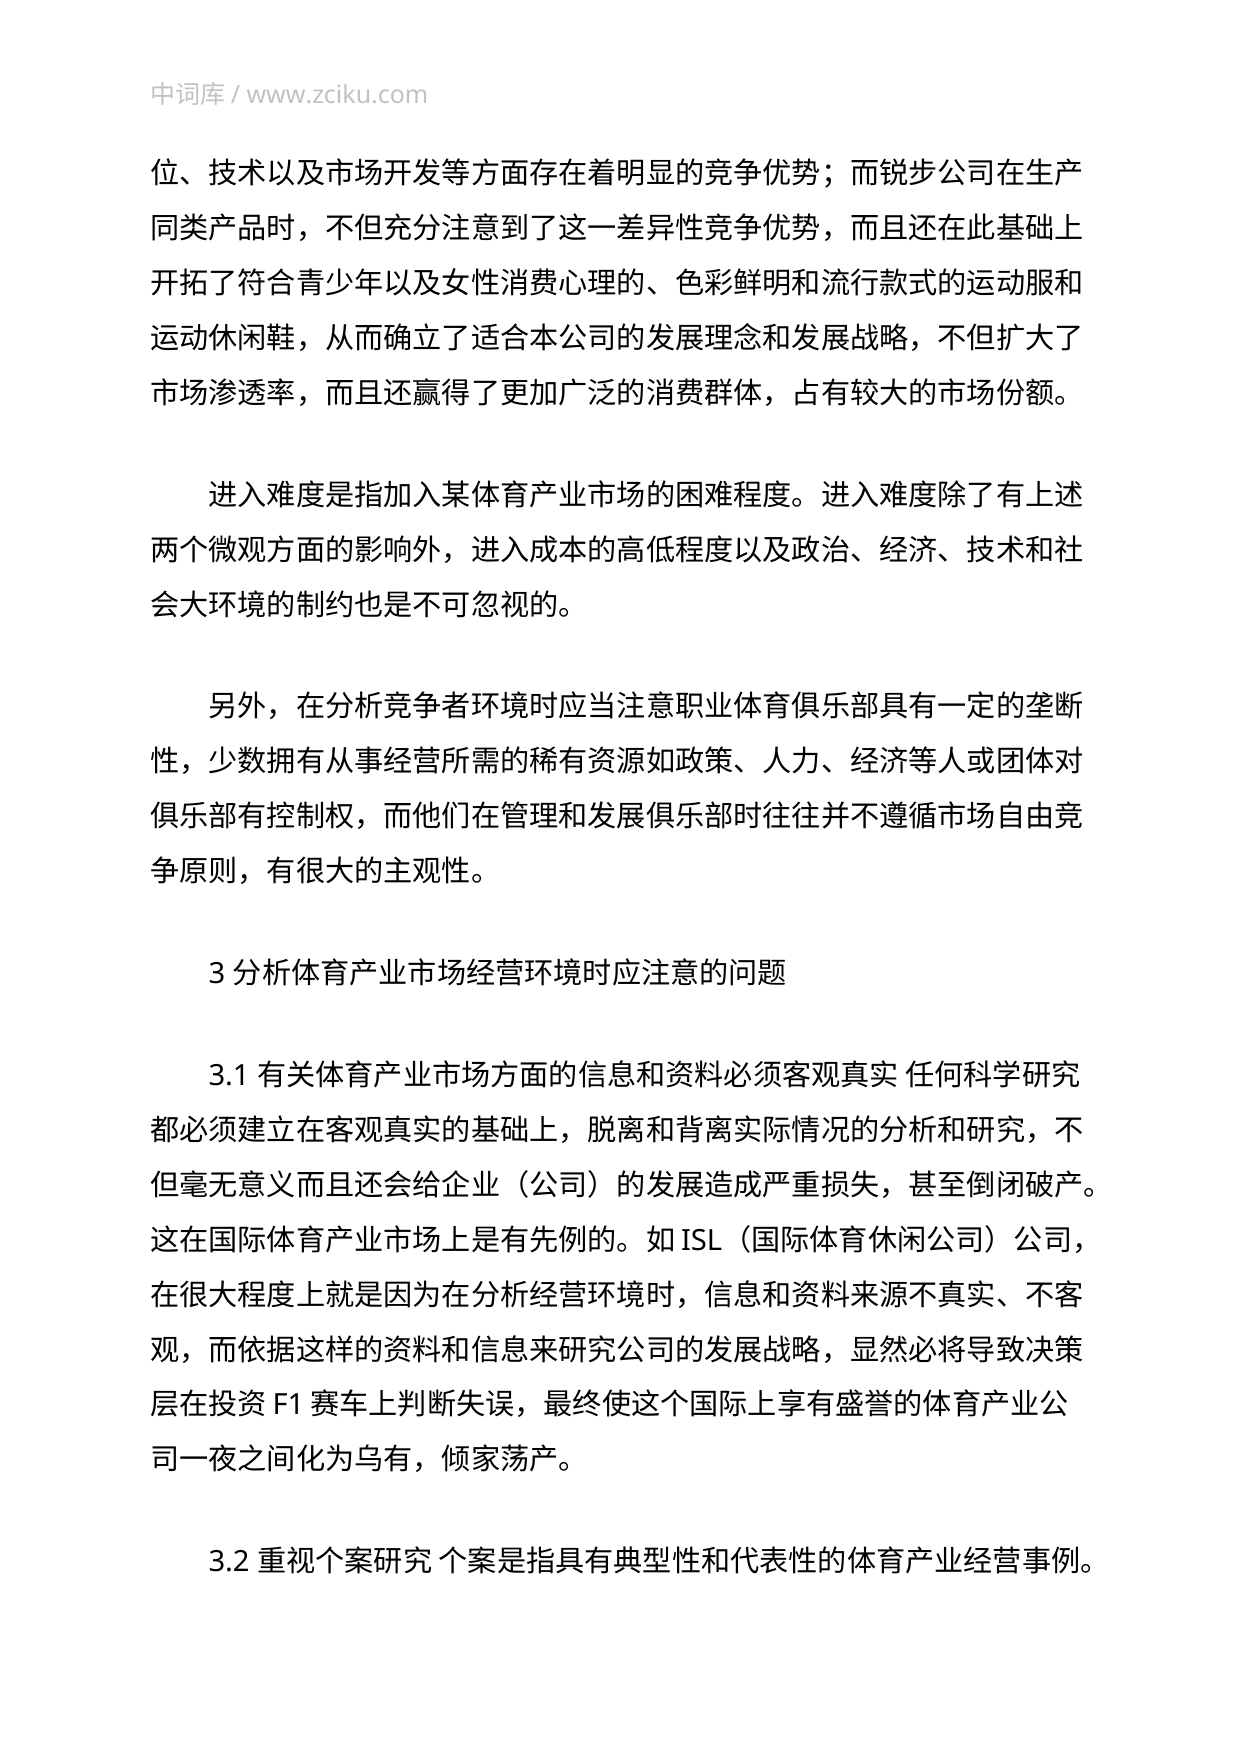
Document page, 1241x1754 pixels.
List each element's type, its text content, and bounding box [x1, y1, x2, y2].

text 进入难度是指加入某体育产业市场的困难程度。进入难度除了有上述两个微观方面的影响外，进入成本的高低程度以及政治、经济、技术和社会大环境的制约也是不可忽视的。 [150, 471, 1090, 623]
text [150, 1538, 1090, 1580]
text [150, 150, 1090, 412]
text 3 分析体育产业市场经营环境时应注意的问题 [150, 949, 1090, 992]
text 3.1 有关体育产业市场方面的信息和资料必须客观真实 任何科学研究都必须建立在客观真实的基础上，脱离和背离实际情况的分析和研究，不但毫无意义而且还会给企业（公司）的发展造成严重损失，甚至倒闭破产。这在国际体育产业市场上是有先例的。如ISL（国际体育休闲公司）公司，在很大程度上就是因为在分析经营环境时，信息和资料来源不真实、不客观，而依据这样的资料和信息来研究公司的发展战略，显然必将导致决策层在投资F1赛车上判断失误，最终使这个国际上享有盛誉的体育产业公司一夜之间化为乌有，倾家荡产。 [150, 1051, 1090, 1478]
text 另外，在分析竞争者环境时应当注意职业体育俱乐部具有一定的垄断性，少数拥有从事经营所需的稀有资源如政策、人力、经济等人或团体对俱乐部有控制权，而他们在管理和发展俱乐部时往往并不遵循市场自由竞争原则，有很大的主观性。 [150, 683, 1090, 890]
